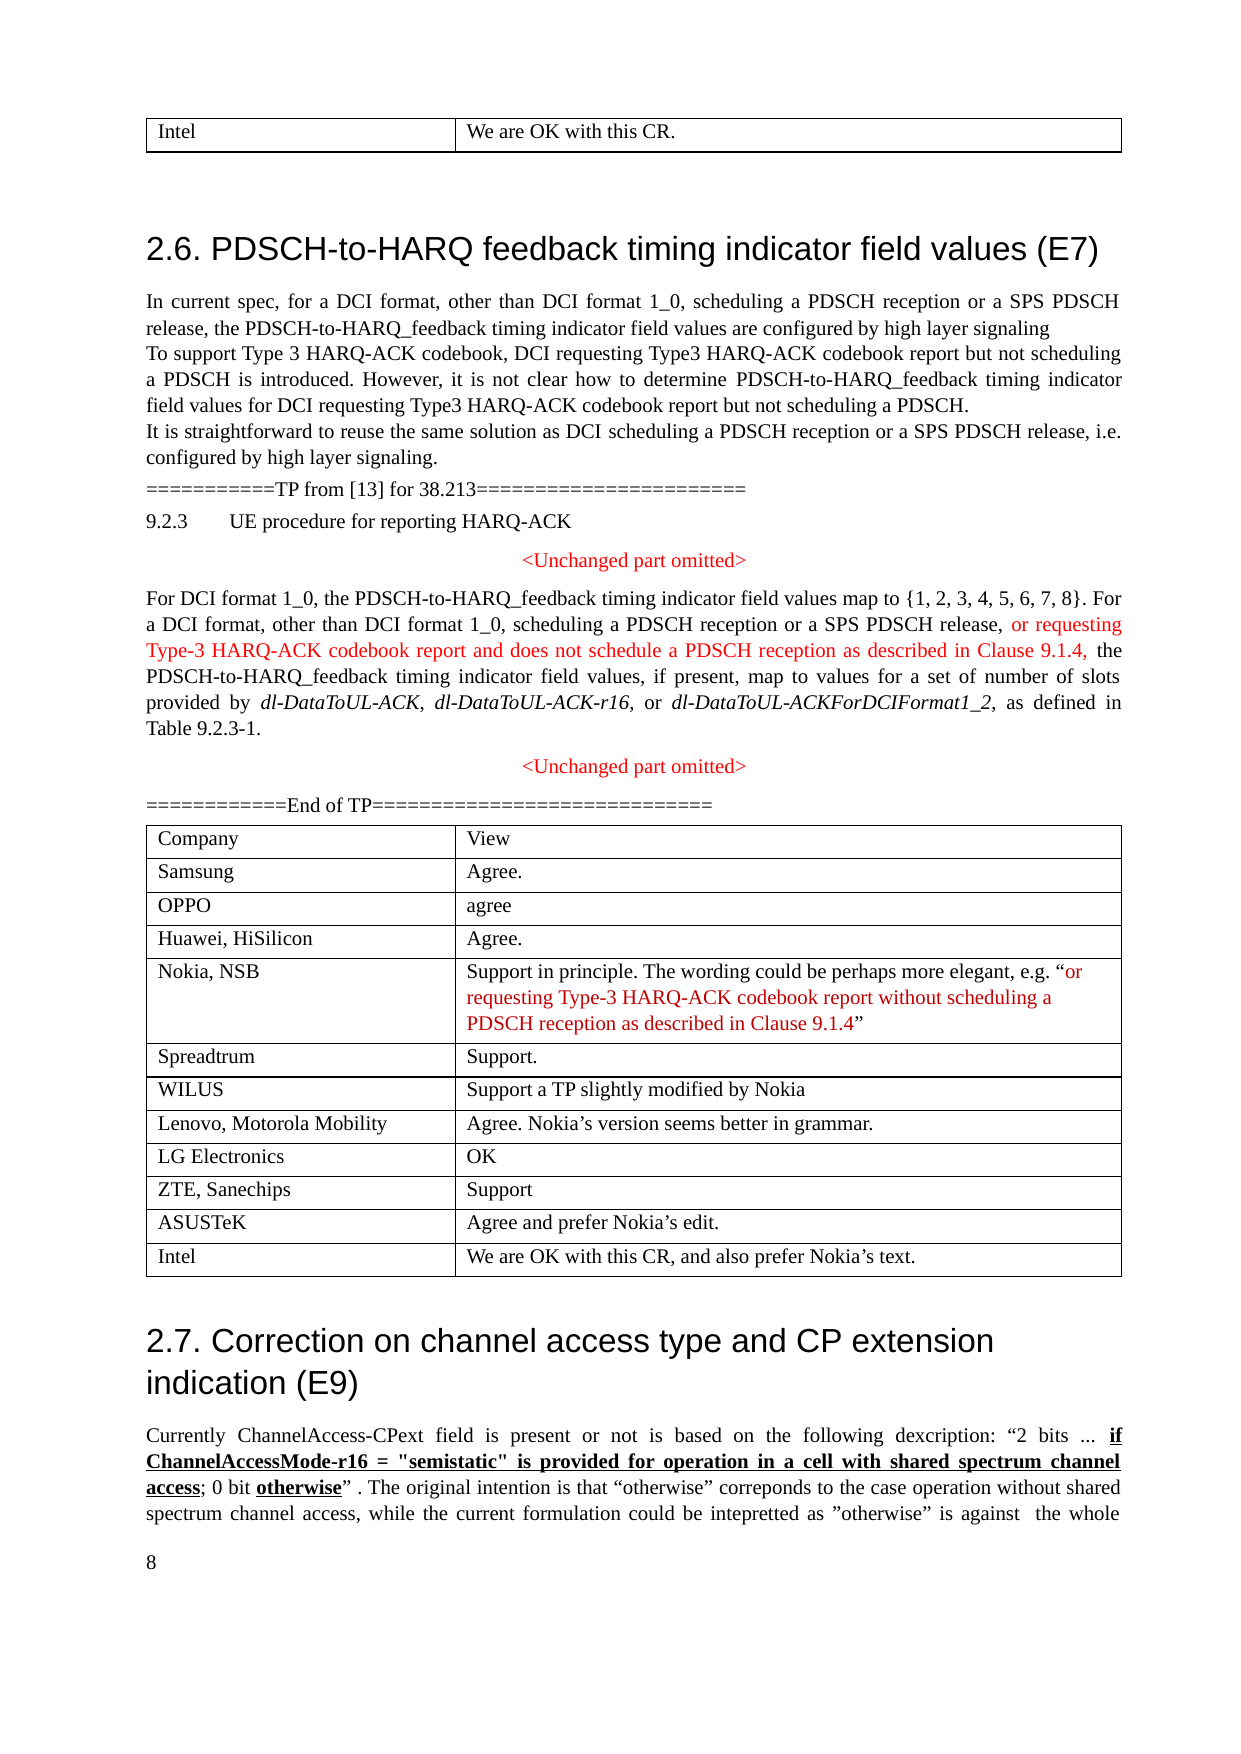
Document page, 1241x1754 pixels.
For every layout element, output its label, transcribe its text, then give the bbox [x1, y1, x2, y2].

table_header Company [147, 826, 455, 858]
text In current spec, for a DCI format, other than DCI format 1_0, scheduling a PDSCH reception or a SPS PDSCH release, the PDSCH-to-HARQ_feedback timing indicator field values are configured by high layer signaling [146, 289, 1122, 339]
subtitle 2.6. PDSCH-to-HARQ feedback timing indicator field values (E7) [146, 229, 1122, 268]
table_cell Samsung [147, 859, 455, 892]
table_cell LG Electronics [147, 1144, 455, 1176]
table_cell We are OK with this CR, and also prefer Nokia’s text. [456, 1244, 1121, 1276]
table_cell Huawei, HiSilicon [147, 926, 455, 958]
table_cell Intel [147, 119, 455, 151]
table_cell Support in principle. The wording could be perhaps more elegant, e.g. “or requesting Type-3 HARQ-ACK codebook report without scheduling a PDSCH reception as described in Clause 9.1.4” [456, 959, 1121, 1043]
text To support Type 3 HARQ-ACK codebook, DCI requesting Type3 HARQ-ACK codebook report but not scheduling a PDSCH is introduced. However, it is not clear how to determine PDSCH-to-HARQ_feedback timing indicator field values for DCI requesting Type3 HARQ-ACK codebook report but not scheduling a PDSCH. [146, 341, 1122, 417]
table_cell Agree. Nokia’s version seems better in grammar. [456, 1111, 1121, 1143]
table_cell ZTE, Sanechips [147, 1177, 455, 1209]
text For DCI format 1_0, the PDSCH-to-HARQ_feedback timing indicator field values map to {1, 2, 3, 4, 5, 6, 7, 8}. For a DCI format, other than DCI format 1_0, scheduling a PDSCH reception or a SPS PDSCH release, or requesting Type-3 HARQ-ACK codebook report and does not schedule a PDSCH reception as described in Clause 9.1.4, the PDSCH-to-HARQ_feedback timing indicator field values, if present, map to values for a set of number of slots provided by dl-DataToUL-ACK, dl-DataToUL-ACK-r16, or dl-DataToUL-ACKForDCIFormat1_2, as defined in Table 9.2.3-1. [146, 586, 1122, 740]
table_cell WILUS [147, 1078, 455, 1109]
table_cell Lenovo, Motorola Mobility [147, 1111, 455, 1143]
table_cell agree [456, 893, 1121, 925]
table_cell We are OK with this CR. [456, 119, 1121, 151]
text 9.2.3 UE procedure for reporting HARQ-ACK [146, 509, 1122, 533]
table_cell Agree and prefer Nokia’s edit. [456, 1210, 1121, 1242]
subtitle 2.7. Correction on channel access type and CP extension indication (E9) [146, 1321, 1122, 1401]
table_cell OK [456, 1144, 1121, 1176]
table_cell Agree. [456, 859, 1121, 892]
text ============End of TP============================= [146, 793, 1122, 817]
text <Unchanged part omitted> [146, 754, 1122, 778]
text <Unchanged part omitted> [146, 548, 1122, 572]
table_cell Support [456, 1177, 1121, 1209]
table_cell Intel [147, 1244, 455, 1276]
text It is straightforward to reuse the same solution as DCI scheduling a PDSCH reception or a SPS PDSCH release, i.e. configured by high layer signaling. [146, 419, 1122, 469]
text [146, 1423, 1122, 1525]
table_cell Spreadtrum [147, 1044, 455, 1076]
table_cell Support a TP slightly modified by Nokia [456, 1078, 1121, 1109]
table_cell Support. [456, 1044, 1121, 1076]
text ===========TP from [13] for 38.213======================= [146, 477, 1122, 501]
table_header View [456, 826, 1121, 858]
table_cell ASUSTeK [147, 1210, 455, 1242]
table_cell OPPO [147, 893, 455, 925]
table_cell Agree. [456, 926, 1121, 958]
table_cell Nokia, NSB [147, 959, 455, 1043]
